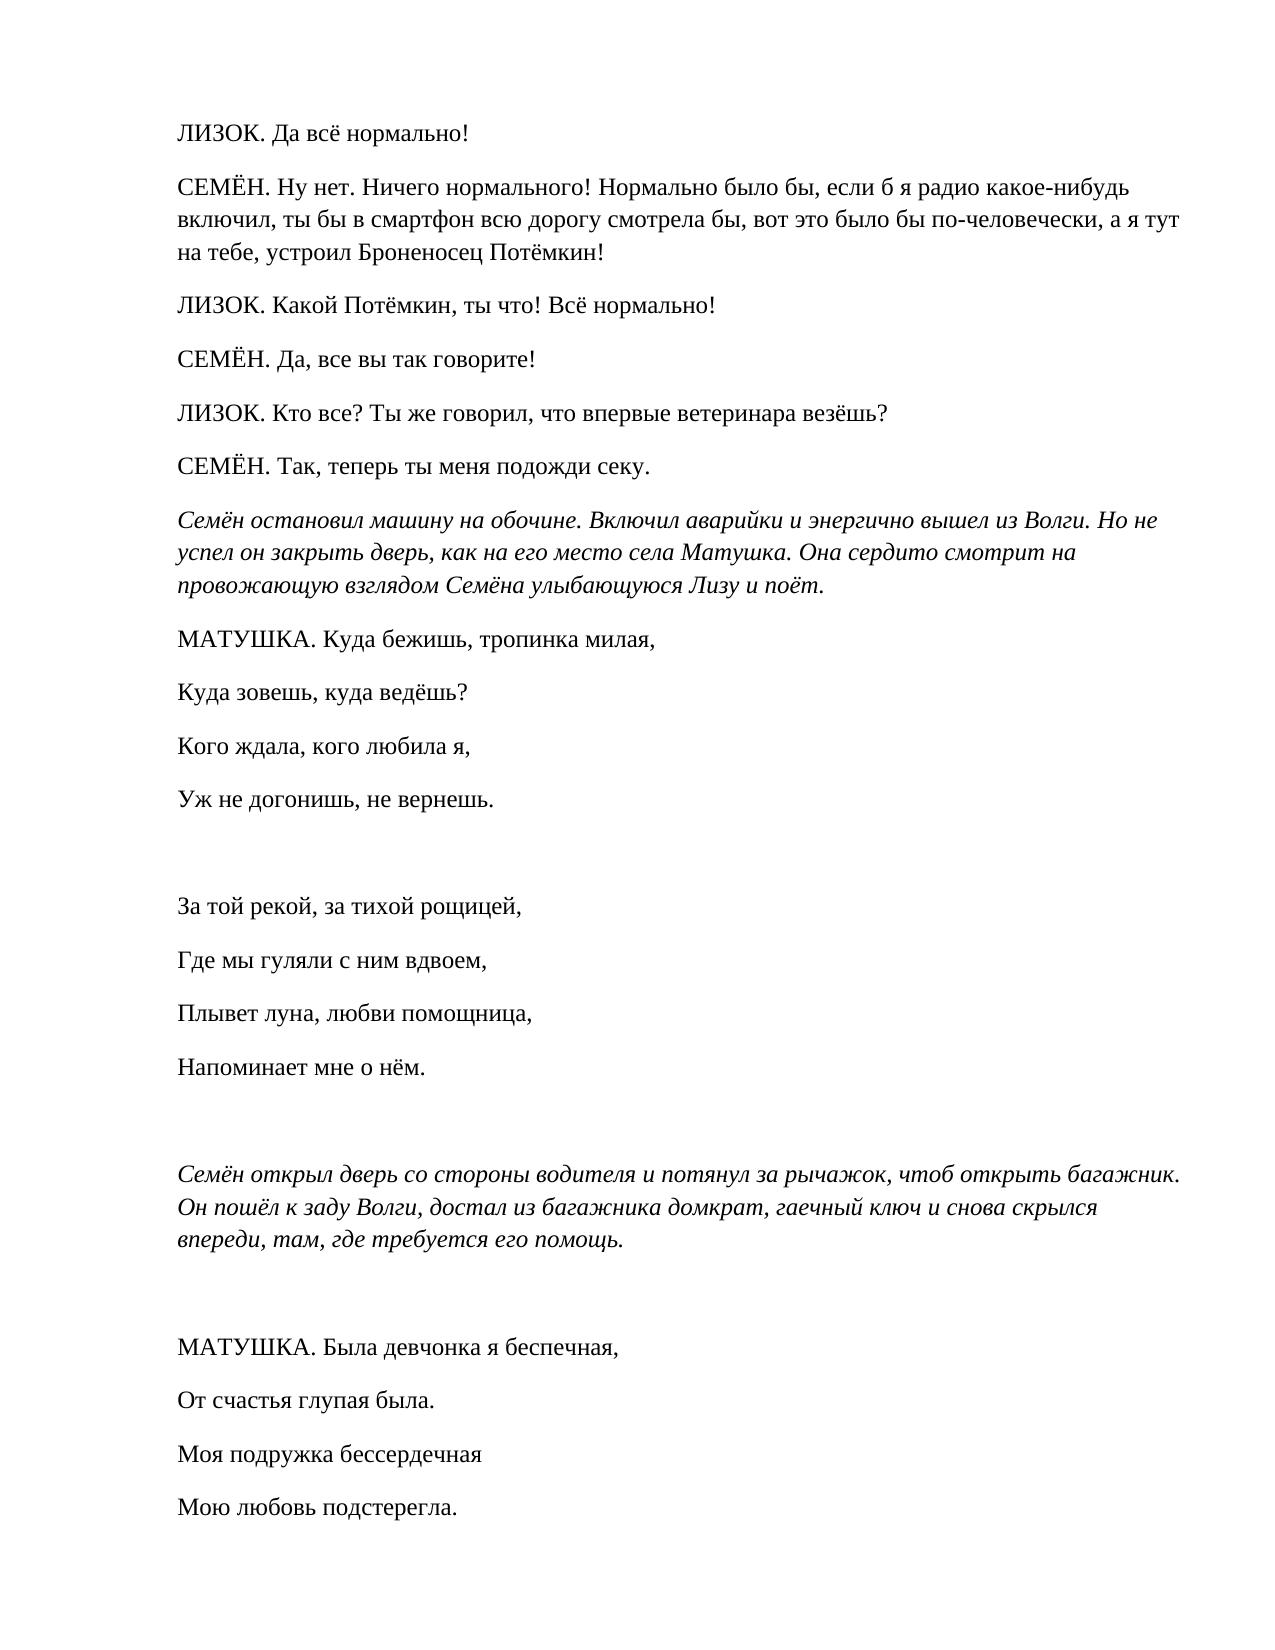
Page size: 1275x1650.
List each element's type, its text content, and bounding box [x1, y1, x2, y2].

text Моя подружка бессердечная [177, 1439, 1186, 1467]
text ЛИЗОК. Да всё нормально! [177, 118, 1186, 147]
text ЛИЗОК. Кто все? Ты же говорил, что впервые ветеринара везёшь? [177, 398, 1186, 426]
text СЕМЁН. Да, все вы так говорите! [177, 344, 1186, 373]
text Семён открыл дверь со стороны водителя и потянул за рычажок, чтоб открыть багажник. Он пошёл к заду Волги, достал из багажника домкрат, гаечный ключ и снова скрылся впереди, там, где требуется его помощь. [177, 1159, 1186, 1253]
text СЕМЁН. Так, теперь ты меня подожди секу. [177, 451, 1186, 480]
text Мою любовь подстерегла. [177, 1492, 1186, 1521]
text Куда зовешь, куда ведёшь? [177, 677, 1186, 706]
text От счастья глупая была. [177, 1385, 1186, 1414]
text Семён остановил машину на обочине. Включил аварийки и энергично вышел из Волги. Но не успел он закрыть дверь, как на его место села Матушка. Она сердито смотрит на провожающую взглядом Семёна улыбающуюся Лизу и поёт. [177, 505, 1186, 599]
text Где мы гуляли с ним вдвоем, [177, 945, 1186, 974]
text МАТУШКА. Была девчонка я беспечная, [177, 1332, 1186, 1360]
text Уж не догонишь, не вернешь. [177, 784, 1186, 813]
text ЛИЗОК. Какой Потёмкин, ты что! Всё нормально! [177, 291, 1186, 319]
text Плывет луна, любви помощница, [177, 998, 1186, 1027]
text Напоминает мне о нём. [177, 1052, 1186, 1081]
text МАТУШКА. Куда бежишь, тропинка милая, [177, 624, 1186, 652]
text СЕМЁН. Ну нет. Ничего нормального! Нормально было бы, если б я радио какое-нибудь включил, ты бы в смартфон всю дорогу смотрела бы, вот это было бы по-человечески, а я тут на тебе, устроил Броненосец Потёмкин! [177, 172, 1186, 266]
text За той рекой, за тихой рощицей, [177, 891, 1186, 920]
text Кого ждала, кого любила я, [177, 731, 1186, 759]
